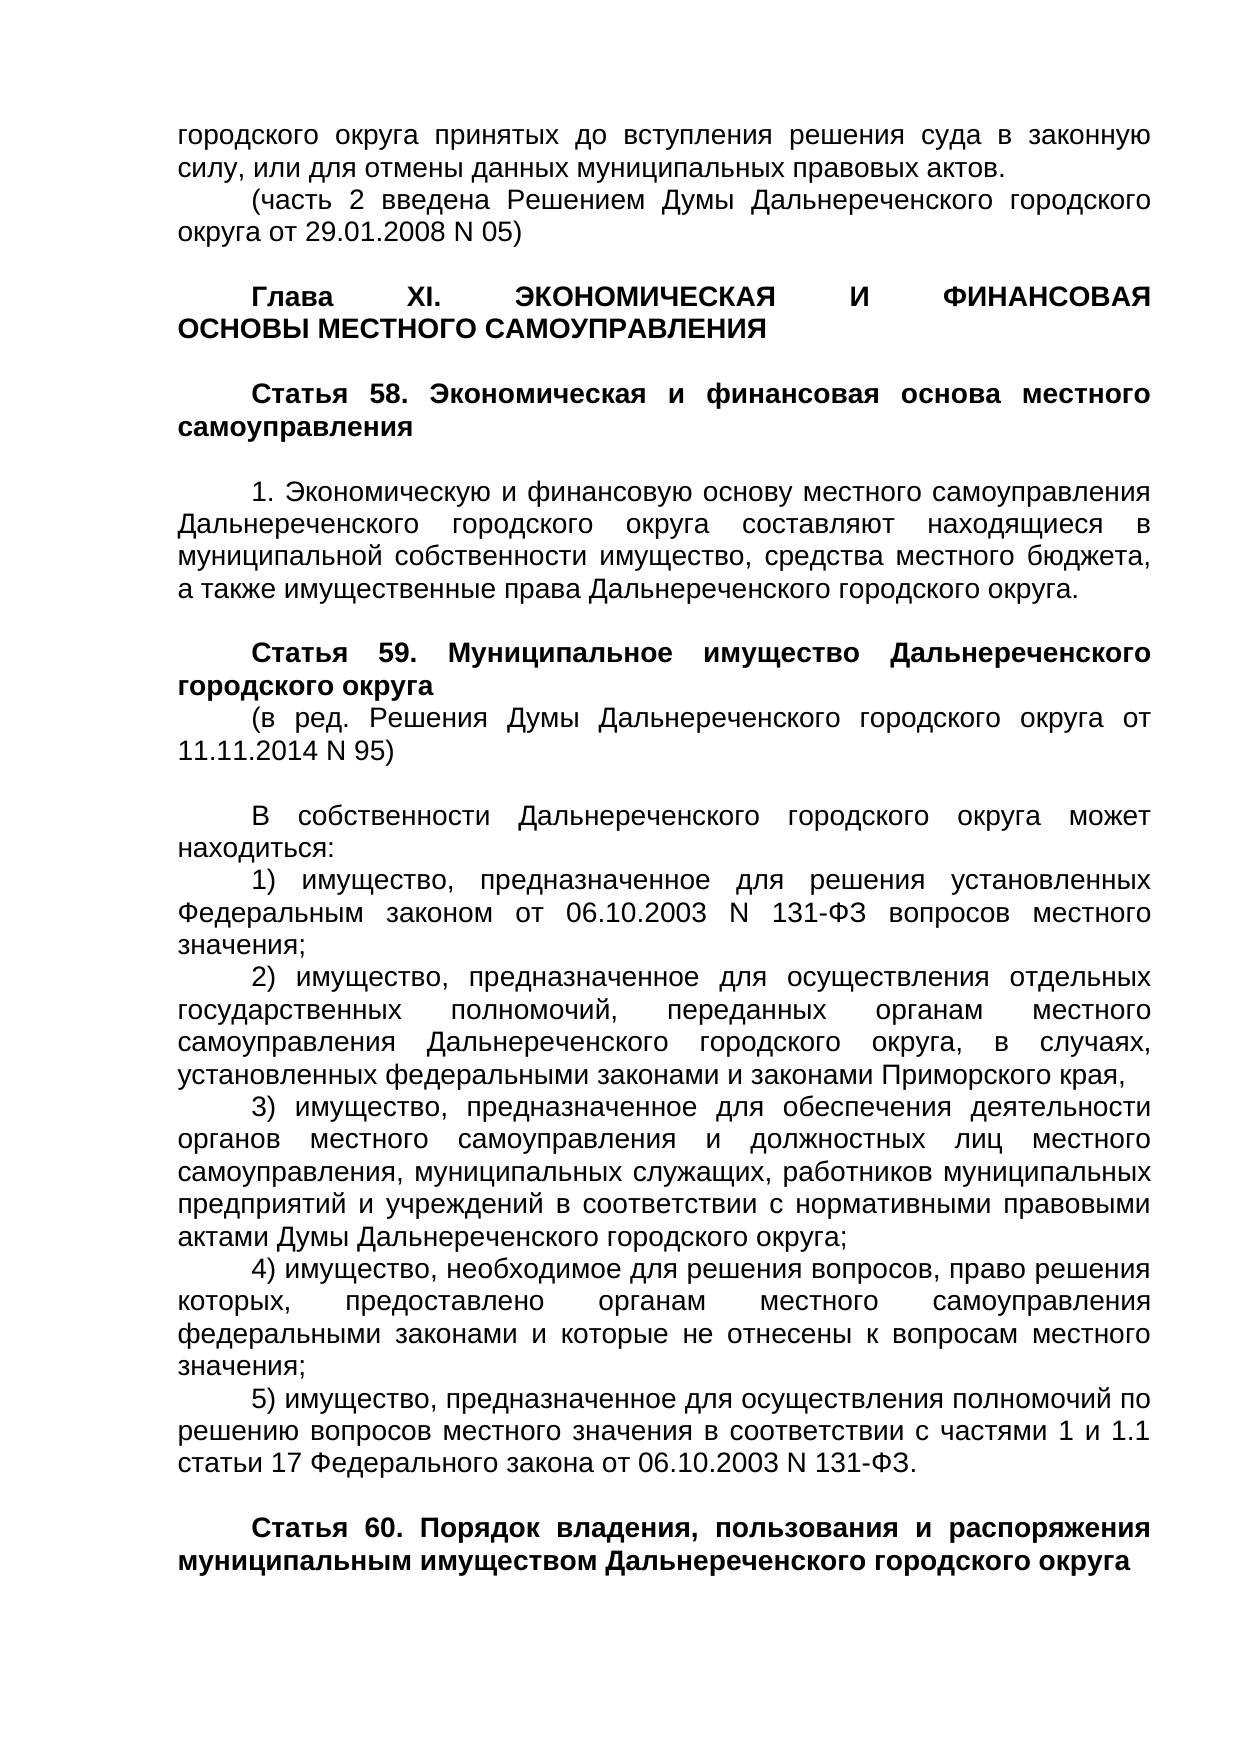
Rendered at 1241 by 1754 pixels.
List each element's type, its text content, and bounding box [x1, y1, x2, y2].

text Статья 58. Экономическая и финансовая основа местного самоуправления [177, 377, 1152, 442]
text В собственности Дальнереченского городского округа может находиться: [177, 798, 1152, 863]
text 1. Экономическую и финансовую основу местного самоуправления Дальнереченского городского округа составляют находящиеся в муниципальной собственности имущество, средства местного бюджета, а также имущественные права Дальнереченского городского округа. [177, 474, 1152, 604]
text 4) имущество, необходимое для решения вопросов, право решения которых, предоставлено органам местного самоуправления федеральными законами и которые не отнесены к вопросам местного значения; [177, 1252, 1152, 1382]
text 3) имущество, предназначенное для обеспечения деятельности органов местного самоуправления и должностных лиц местного самоуправления, муниципальных служащих, работников муниципальных предприятий и учреждений в соответствии с нормативными правовыми актами Думы Дальнереченского городского округа; [177, 1090, 1152, 1252]
text Статья 60. Порядок владения, пользования и распоряжения муниципальным имуществом Дальнереченского городского округа [177, 1511, 1152, 1576]
text (в ред. Решения Думы Дальнереченского городского округа от 11.11.2014 N 95) [177, 701, 1152, 766]
text Статья 59. Муниципальное имущество Дальнереченского городского округа [177, 636, 1152, 701]
text 1) имущество, предназначенное для решения установленных Федеральным законом от 06.10.2003 N 131-ФЗ вопросов местного значения; [177, 863, 1152, 960]
text 2) имущество, предназначенное для осуществления отдельных государственных полномочий, переданных органам местного самоуправления Дальнереченского городского округа, в случаях, установленных федеральными законами и законами Приморского края, [177, 960, 1152, 1090]
text (часть 2 введена Решением Думы Дальнереченского городского округа от 29.01.2008 N 05) [177, 183, 1152, 248]
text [177, 118, 1152, 183]
text 5) имущество, предназначенное для осуществления полномочий по решению вопросов местного значения в соответствии с частями 1 и 1.1 статьи 17 Федерального закона от 06.10.2003 N 131-ФЗ. [177, 1382, 1152, 1479]
text Глава XI. ЭКОНОМИЧЕСКАЯ И ФИНАНСОВАЯ ОСНОВЫ МЕСТНОГО САМОУПРАВЛЕНИЯ [177, 280, 1152, 345]
